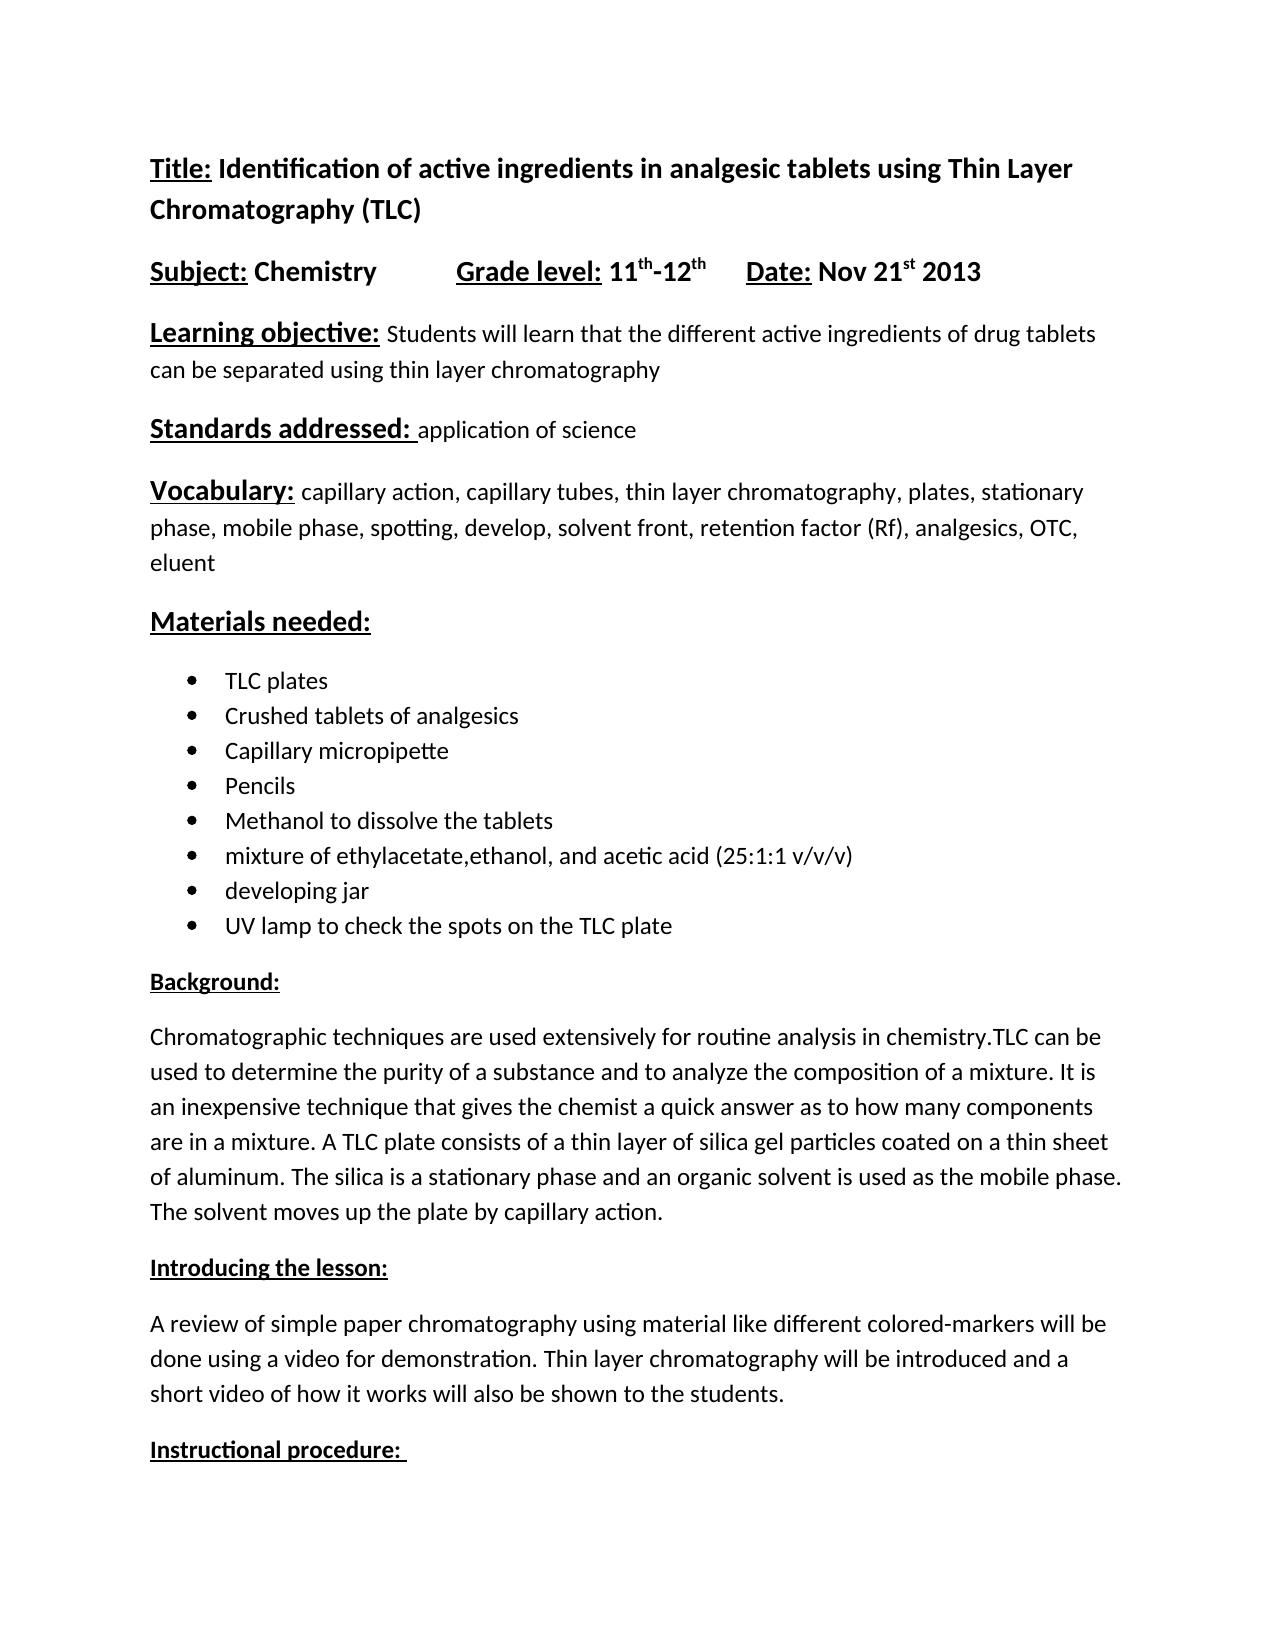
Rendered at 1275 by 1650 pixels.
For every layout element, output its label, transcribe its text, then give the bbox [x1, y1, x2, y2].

text Instructional procedure: [150, 1434, 1125, 1464]
text Vocabulary: capillary action, capillary tubes, thin layer chromatography, plates, stationary phase, mobile phase, spotting, develop, solvent front, retention factor (Rf), analgesics, OTC, eluent [150, 472, 1125, 578]
text Materials needed: [150, 603, 1125, 639]
text Chromatographic techniques are used extensively for routine analysis in chemistry.TLC can be used to determine the purity of a substance and to analyze the composition of a mixture. It is an inexpensive technique that gives the chemist a quick answer as to how many components are in a mixture. A TLC plate consists of a thin layer of silica gel particles coated on a thin sheet of aluminum. The silica is a stationary phase and an organic solvent is used as the mobile phase. The solvent moves up the plate by capillary action. [150, 1022, 1125, 1227]
list Capillary micropipette [187, 735, 1125, 765]
list Crushed tablets of analgesics [187, 700, 1125, 730]
text Learning objective: Students will learn that the different active ingredients of drug tablets can be separated using thin layer chromatography [150, 314, 1125, 385]
list TLC plates [187, 665, 1125, 695]
list UV lamp to check the spots on the TLC plate [187, 910, 1125, 940]
text Background: [150, 966, 1125, 996]
text Standards addressed: application of science [150, 410, 1125, 446]
text Subject: Chemistry Grade level: 11th-12th Date: Nov 21st 2013 [150, 253, 1125, 288]
list developing jar [187, 875, 1125, 905]
list Methanol to dissolve the tablets [187, 805, 1125, 835]
text Title: Identification of active ingredients in analgesic tablets using Thin Layer Chromatography (TLC) [150, 150, 1125, 227]
list Pencils [187, 770, 1125, 800]
list mixture of ethylacetate,ethanol, and acetic acid (25:1:1 v/v/v) [187, 840, 1125, 870]
text Introducing the lesson: [150, 1252, 1125, 1283]
text A review of simple paper chromatography using material like different colored-markers will be done using a video for demonstration. Thin layer chromatography will be introduced and a short video of how it works will also be shown to the students. [150, 1308, 1125, 1409]
